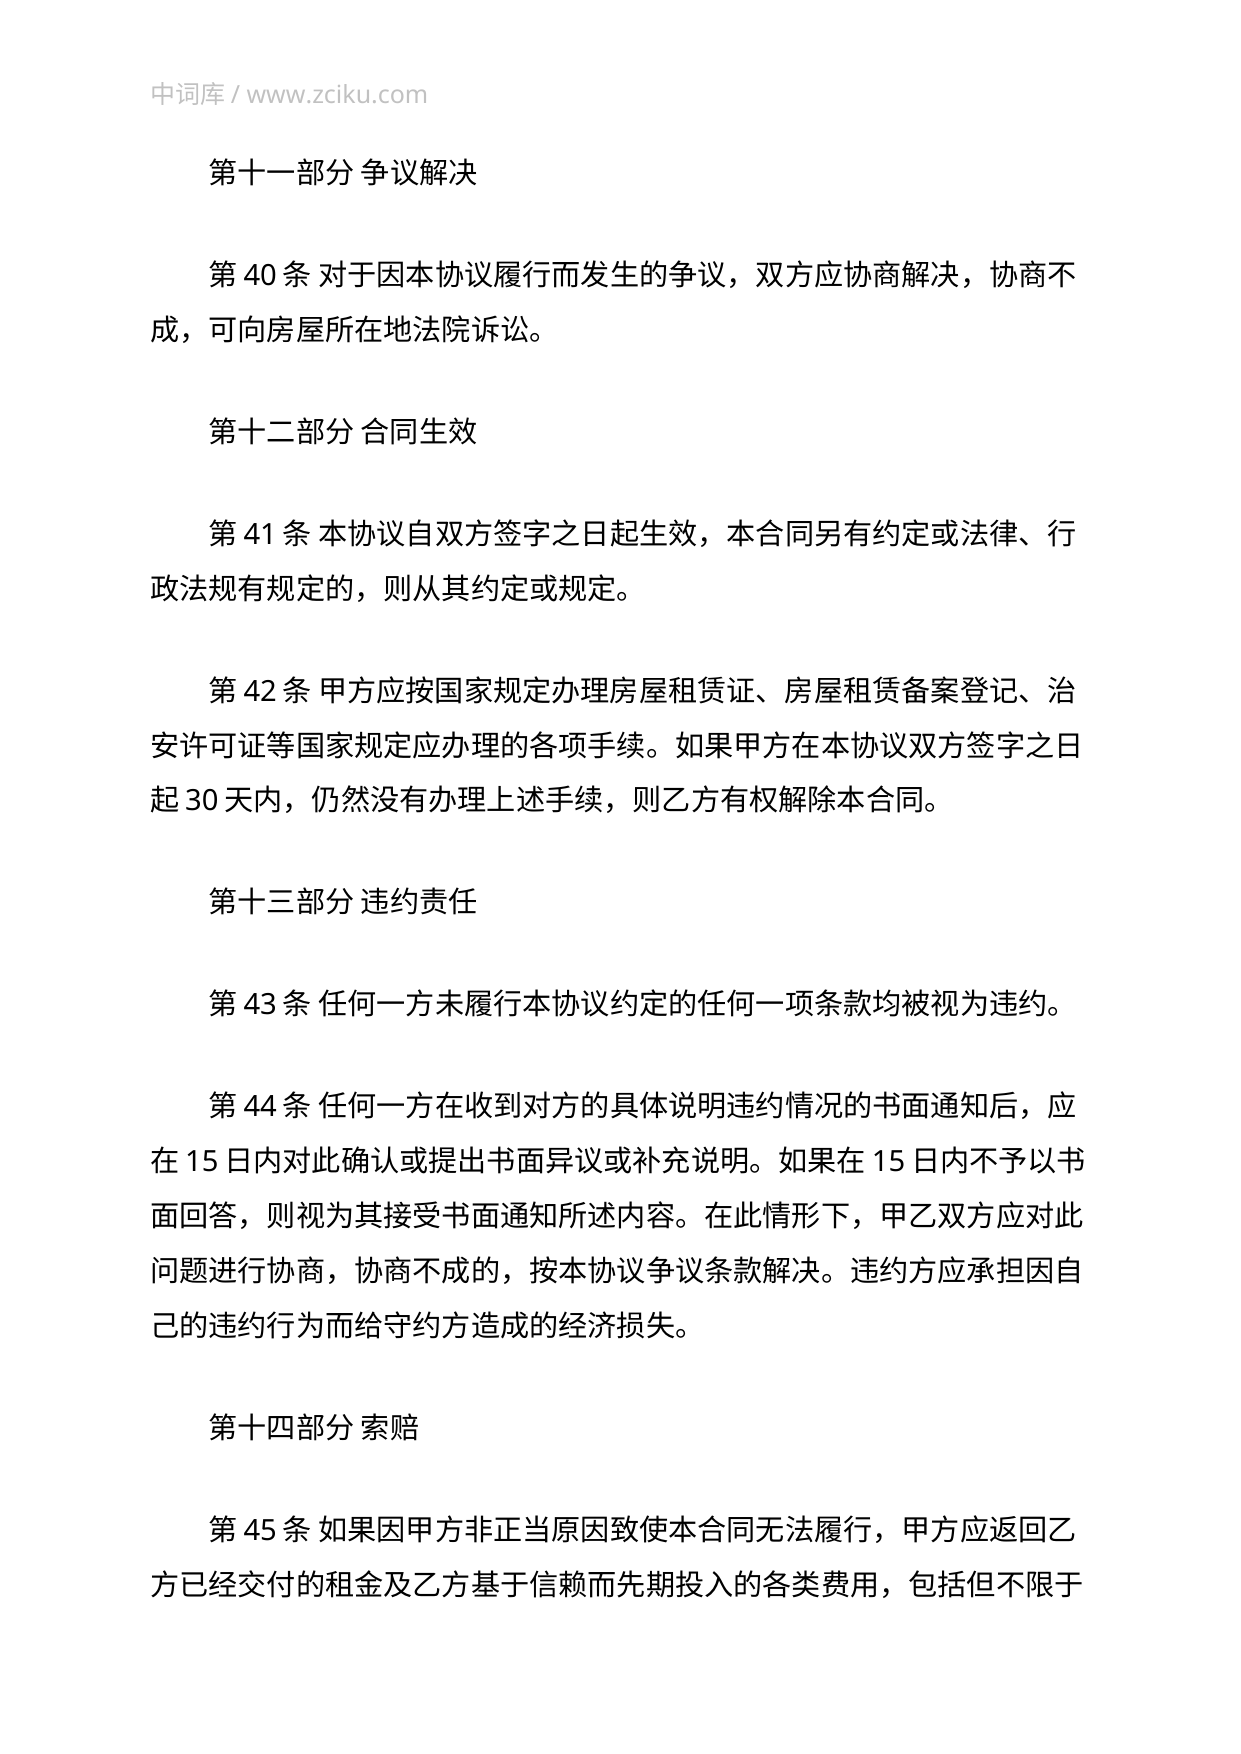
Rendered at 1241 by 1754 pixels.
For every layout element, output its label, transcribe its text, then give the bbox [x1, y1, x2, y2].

text 第十二部分 合同生效 [150, 408, 1090, 451]
text 第42条 甲方应按国家规定办理房屋租赁证、房屋租赁备案登记、治安许可证等国家规定应办理的各项手续。如果甲方在本协议双方签字之日起30天内，仍然没有办理上述手续，则乙方有权解除本合同。 [150, 667, 1090, 819]
text 第40条 对于因本协议履行而发生的争议，双方应协商解决，协商不成，可向房屋所在地法院诉讼。 [150, 252, 1090, 349]
text 第十一部分 争议解决 [150, 150, 1090, 192]
text 第43条 任何一方未履行本协议约定的任何一项条款均被视为违约。 [150, 981, 1090, 1023]
text 第41条 本协议自双方签字之日起生效，本合同另有约定或法律、行政法规有规定的，则从其约定或规定。 [150, 510, 1090, 608]
text 第十四部分 索赔 [150, 1404, 1090, 1447]
text 第44条 任何一方在收到对方的具体说明违约情况的书面通知后，应在15日内对此确认或提出书面异议或补充说明。如果在15日内不予以书面回答，则视为其接受书面通知所述内容。在此情形下，甲乙双方应对此问题进行协商，协商不成的，按本协议争议条款解决。违约方应承担因自己的违约行为而给守约方造成的经济损失。 [150, 1083, 1090, 1345]
text 第十三部分 违约责任 [150, 879, 1090, 921]
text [150, 1506, 1090, 1603]
